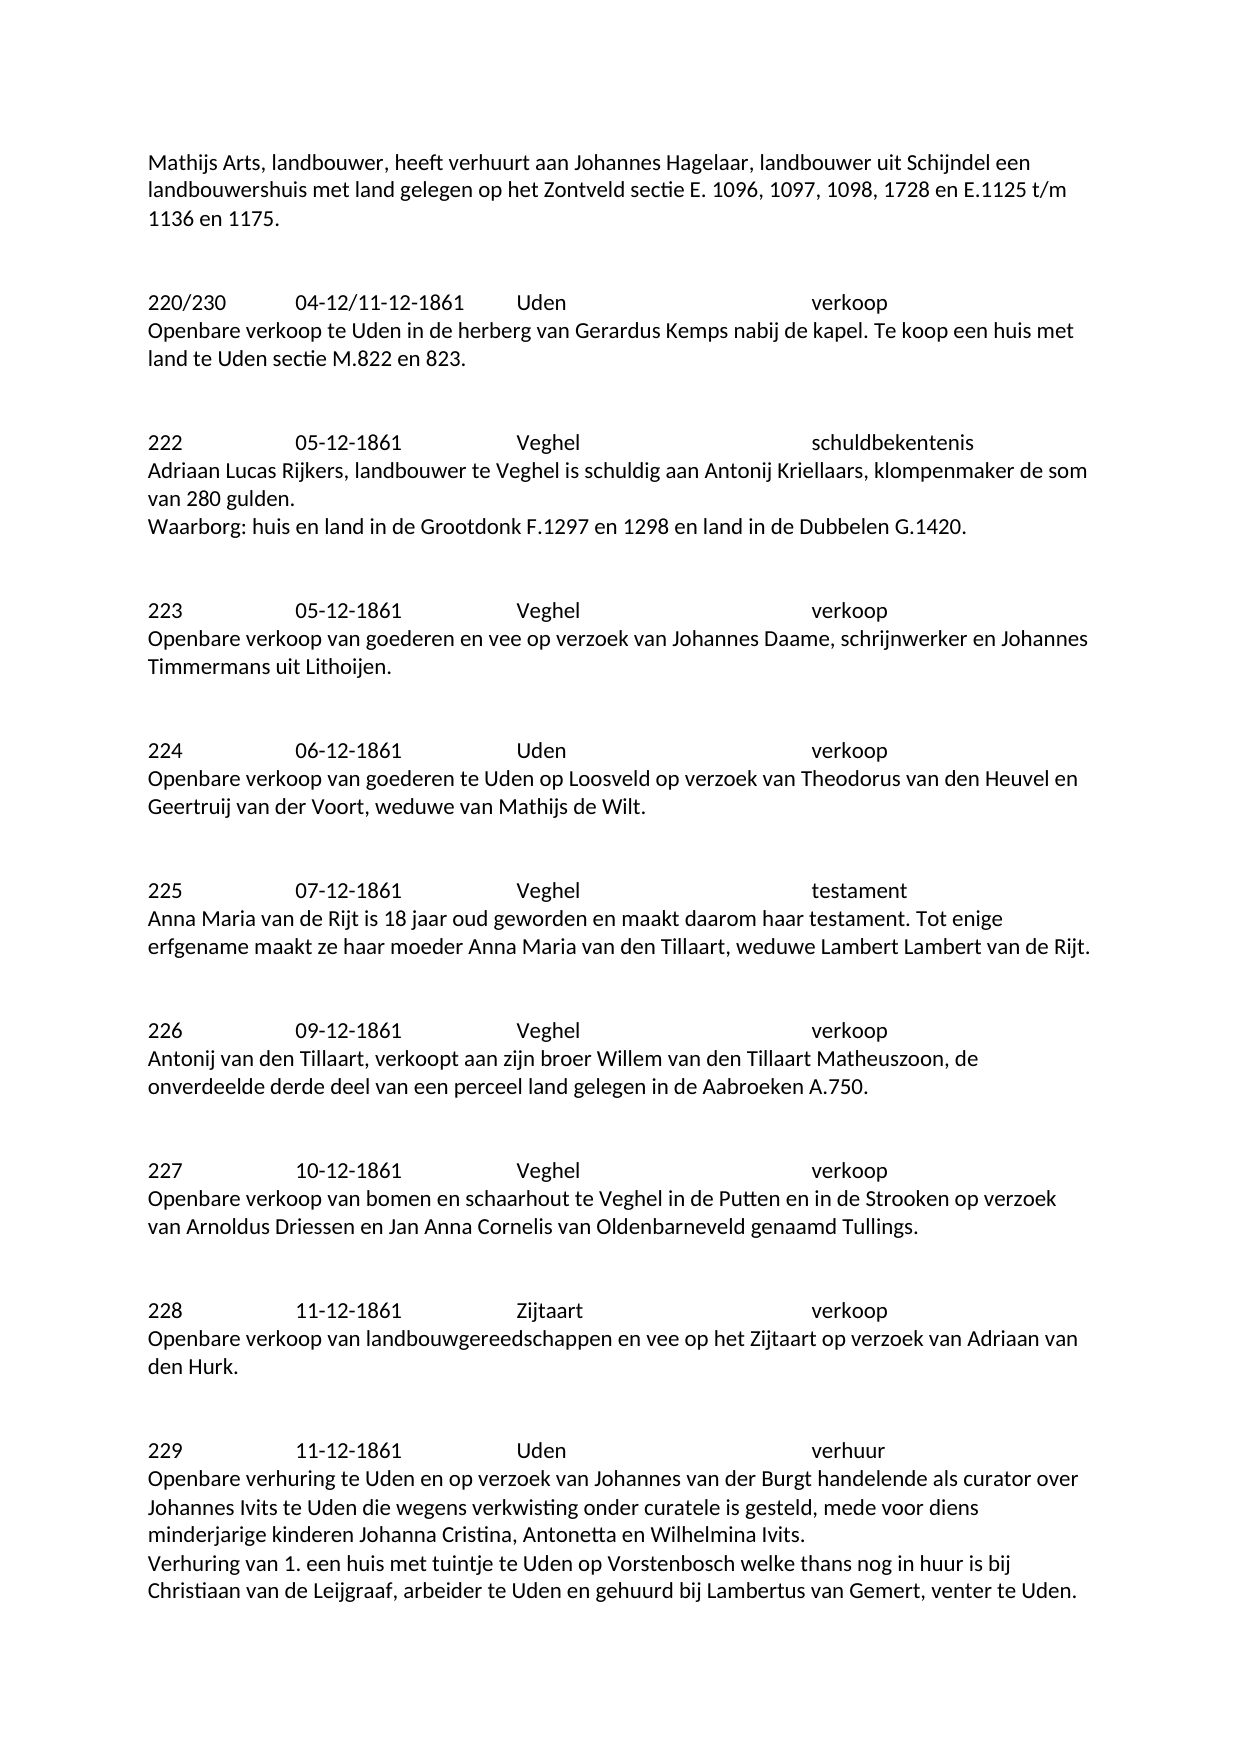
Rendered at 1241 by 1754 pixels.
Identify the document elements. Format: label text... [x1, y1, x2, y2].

text 222 05-12-1861 Veghel schuldbekentenis [148, 428, 1093, 456]
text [148, 1549, 1093, 1605]
text 229 11-12-1861 Uden verhuur [148, 1437, 1093, 1464]
text Mathijs Arts, landbouwer, heeft verhuurt aan Johannes Hagelaar, landbouwer uit Schijndel een landbouwershuis met land gelegen op het Zontveld sectie E. 1096, 1097, 1098, 1728 en E.1125 t/m 1136 en 1175. [148, 148, 1093, 232]
text Openbare verhuring te Uden en op verzoek van Johannes van der Burgt handelende als curator over Johannes Ivits te Uden die wegens verkwisting onder curatele is gesteld, mede voor diens minderjarige kinderen Johanna Cristina, Antonetta en Wilhelmina Ivits. [148, 1464, 1093, 1549]
text 220/230 04-12/11-12-1861 Uden verkoop [148, 288, 1093, 316]
text Openbare verkoop van bomen en schaarhout te Veghel in de Putten en in de Strooken op verzoek van Arnoldus Driessen en Jan Anna Cornelis van Oldenbarneveld genaamd Tullings. [148, 1184, 1093, 1240]
text 228 11-12-1861 Zijtaart verkoop [148, 1296, 1093, 1324]
text Openbare verkoop van goederen en vee op verzoek van Johannes Daame, schrijnwerker en Johannes Timmermans uit Lithoijen. [148, 624, 1093, 680]
text 224 06-12-1861 Uden verkoop [148, 736, 1093, 764]
text 226 09-12-1861 Veghel verkoop [148, 1016, 1093, 1044]
text 223 05-12-1861 Veghel verkoop [148, 596, 1093, 624]
text Waarborg: huis en land in de Grootdonk F.1297 en 1298 en land in de Dubbelen G.1420. [148, 512, 1093, 540]
text Antonij van den Tillaart, verkoopt aan zijn broer Willem van den Tillaart Matheuszoon, de onverdeelde derde deel van een perceel land gelegen in de Aabroeken A.750. [148, 1044, 1093, 1100]
text Openbare verkoop van goederen te Uden op Loosveld op verzoek van Theodorus van den Heuvel en Geertruij van der Voort, weduwe van Mathijs de Wilt. [148, 764, 1093, 820]
text Openbare verkoop van landbouwgereedschappen en vee op het Zijtaart op verzoek van Adriaan van den Hurk. [148, 1324, 1093, 1381]
text Adriaan Lucas Rijkers, landbouwer te Veghel is schuldig aan Antonij Kriellaars, klompenmaker de som van 280 gulden. [148, 456, 1093, 512]
text 225 07-12-1861 Veghel testament [148, 876, 1093, 904]
text Anna Maria van de Rijt is 18 jaar oud geworden en maakt daarom haar testament. Tot enige erfgename maakt ze haar moeder Anna Maria van den Tillaart, weduwe Lambert Lambert van de Rijt. [148, 904, 1093, 960]
text Openbare verkoop te Uden in de herberg van Gerardus Kemps nabij de kapel. Te koop een huis met land te Uden sectie M.822 en 823. [148, 316, 1093, 372]
text 227 10-12-1861 Veghel verkoop [148, 1156, 1093, 1184]
